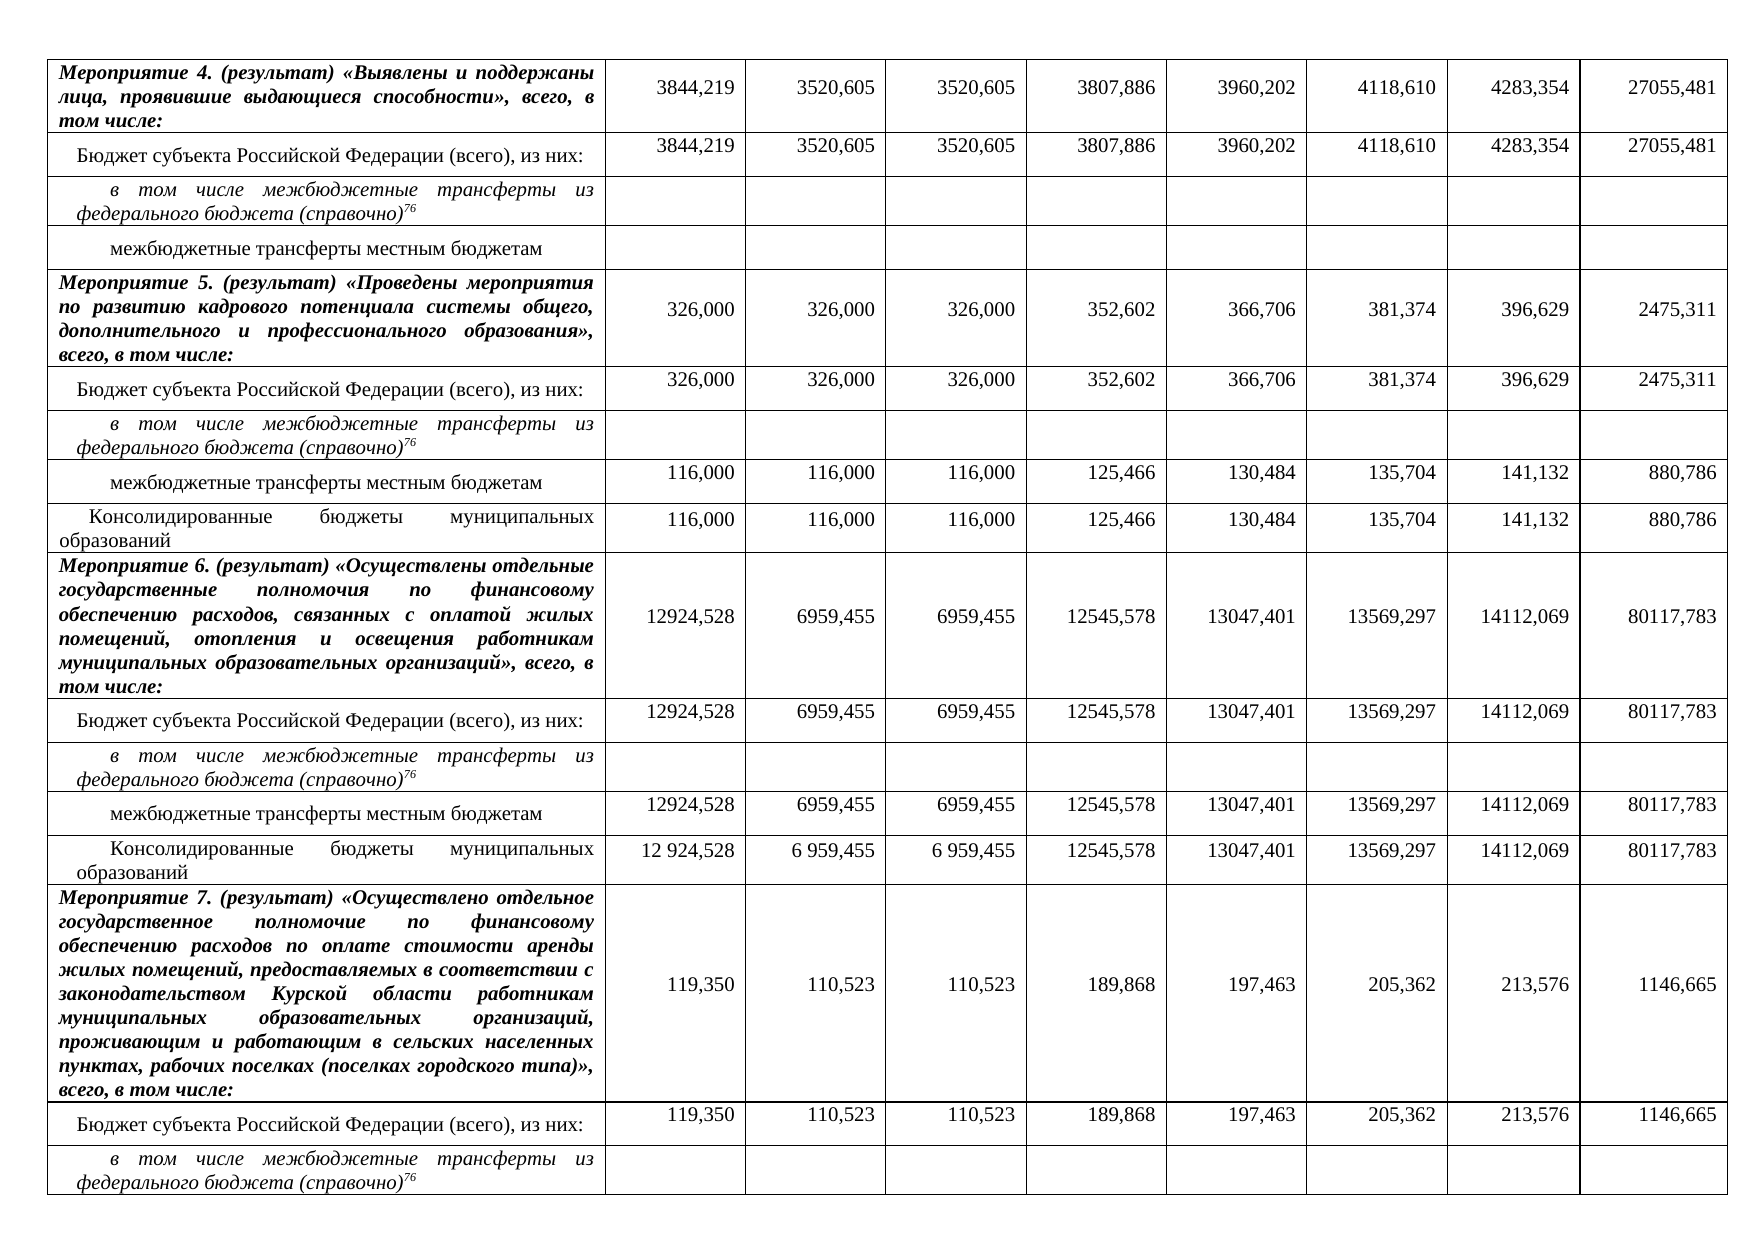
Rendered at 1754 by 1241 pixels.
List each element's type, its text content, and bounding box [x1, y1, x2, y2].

table_cell 12924,528 [606, 792, 745, 834]
table_cell [1581, 226, 1727, 269]
table_cell [746, 411, 885, 459]
table_cell 1146,665 [1581, 1103, 1727, 1145]
table_cell 189,868 [1027, 1103, 1166, 1145]
table_cell 80117,783 [1581, 553, 1727, 698]
table_cell 205,362 [1307, 1103, 1447, 1145]
table_cell 3844,219 [606, 60, 745, 132]
table_cell 366,706 [1167, 270, 1306, 366]
table_cell 14112,069 [1448, 792, 1579, 834]
table_cell Консолидированные бюджеты муниципальных образований [48, 504, 605, 552]
table_cell Мероприятие 5. (результат) «Проведены мероприятия по развитию кадрового потенциала системы общего, дополнительного и профессионального образования», всего, в том числе: [48, 270, 605, 366]
table_cell 80117,783 [1581, 699, 1727, 742]
table_cell 6959,455 [746, 553, 885, 698]
table_cell межбюджетные трансферты местным бюджетам [48, 226, 605, 269]
table_cell 130,484 [1167, 504, 1306, 552]
table_cell 13569,297 [1307, 836, 1447, 884]
table_cell 3520,605 [886, 133, 1026, 176]
table_cell [606, 177, 745, 225]
table_cell 125,466 [1027, 504, 1166, 552]
table_cell [746, 1146, 885, 1194]
table_cell 125,466 [1027, 460, 1166, 503]
table_cell [1581, 177, 1727, 225]
table_cell 326,000 [606, 367, 745, 410]
table_cell 14112,069 [1448, 699, 1579, 742]
table_cell [1581, 411, 1727, 459]
table_cell 13569,297 [1307, 553, 1447, 698]
table_cell 6959,455 [886, 699, 1026, 742]
table_cell [886, 226, 1026, 269]
table_cell 205,362 [1307, 885, 1447, 1101]
table_cell 116,000 [606, 504, 745, 552]
table_cell 880,786 [1581, 504, 1727, 552]
table_cell Бюджет субъекта Российской Федерации (всего), из них: [48, 133, 605, 176]
table_cell 13047,401 [1167, 792, 1306, 834]
table_cell [1448, 177, 1579, 225]
table_cell 12545,578 [1027, 699, 1166, 742]
table_cell 3520,605 [746, 133, 885, 176]
table_cell 6 959,455 [746, 836, 885, 884]
table_cell 13569,297 [1307, 699, 1447, 742]
table_cell 4283,354 [1448, 133, 1579, 176]
table_cell [1027, 226, 1166, 269]
table_cell [606, 1146, 745, 1194]
table_cell 3807,886 [1027, 133, 1166, 176]
table_cell 326,000 [886, 270, 1026, 366]
table_cell [886, 411, 1026, 459]
table_cell [1027, 743, 1166, 791]
table_cell [886, 1146, 1026, 1194]
table_cell 352,602 [1027, 270, 1166, 366]
table_cell 3960,202 [1167, 133, 1306, 176]
table_cell [606, 411, 745, 459]
table_cell 27055,481 [1581, 60, 1727, 132]
table_cell межбюджетные трансферты местным бюджетам [48, 460, 605, 503]
table_cell 13569,297 [1307, 792, 1447, 834]
table_cell 189,868 [1027, 885, 1166, 1101]
table_cell 130,484 [1167, 460, 1306, 503]
table_cell [1167, 411, 1306, 459]
table_cell 3520,605 [746, 60, 885, 132]
table_cell межбюджетные трансферты местным бюджетам [48, 792, 605, 834]
table_cell Мероприятие 6. (результат) «Осуществлены отдельные государственные полномочия по финансовому обеспечению расходов, связанных с оплатой жилых помещений, отопления и освещения работникам муниципальных образовательных организаций», всего, в том числе: [48, 553, 605, 698]
table_cell [1448, 411, 1579, 459]
table_cell 116,000 [886, 504, 1026, 552]
table_cell 197,463 [1167, 885, 1306, 1101]
table_cell 119,350 [606, 885, 745, 1101]
table_cell 135,704 [1307, 504, 1447, 552]
table_cell [1307, 177, 1447, 225]
table_cell 3807,886 [1027, 60, 1166, 132]
table_cell [606, 226, 745, 269]
table_cell 110,523 [886, 885, 1026, 1101]
table_cell 326,000 [606, 270, 745, 366]
table_cell 80117,783 [1581, 836, 1727, 884]
table_cell Бюджет субъекта Российской Федерации (всего), из них: [48, 367, 605, 410]
table_cell 2475,311 [1581, 367, 1727, 410]
table_cell 14112,069 [1448, 553, 1579, 698]
table_cell 4118,610 [1307, 60, 1447, 132]
table_cell [1307, 1146, 1447, 1194]
table_cell 396,629 [1448, 367, 1579, 410]
table_cell [1307, 411, 1447, 459]
table_cell 366,706 [1167, 367, 1306, 410]
table_cell 6959,455 [886, 792, 1026, 834]
table_cell [606, 743, 745, 791]
table_cell [1581, 1146, 1727, 1194]
table_cell 13047,401 [1167, 553, 1306, 698]
table_cell [1167, 177, 1306, 225]
table_cell [1448, 226, 1579, 269]
table_cell [1448, 743, 1579, 791]
table_cell 141,132 [1448, 504, 1579, 552]
table_cell [1167, 743, 1306, 791]
table_cell 116,000 [746, 504, 885, 552]
table_cell [886, 177, 1026, 225]
table_cell [1307, 226, 1447, 269]
table_cell [886, 743, 1026, 791]
table_cell 13047,401 [1167, 699, 1306, 742]
table_cell 141,132 [1448, 460, 1579, 503]
table_cell [746, 743, 885, 791]
table_cell в том числе межбюджетные трансферты из федерального бюджета (справочно)76 [48, 1146, 605, 1194]
table_cell 110,523 [886, 1103, 1026, 1145]
table_cell 4118,610 [1307, 133, 1447, 176]
table_cell 326,000 [746, 270, 885, 366]
table_cell в том числе межбюджетные трансферты из федерального бюджета (справочно)76 [48, 411, 605, 459]
table_cell 27055,481 [1581, 133, 1727, 176]
table_cell Мероприятие 7. (результат) «Осуществлено отдельное государственное полномочие по финансовому обеспечению расходов по оплате стоимости аренды жилых помещений, предоставляемых в соответствии с законодательством Курской области работникам муниципальных образовательных организаций, проживающим и работающим в сельских населенных пунктах, рабочих поселках (поселках городского типа)», всего, в том числе: [48, 885, 605, 1101]
table_cell 12545,578 [1027, 553, 1166, 698]
table_cell [1027, 177, 1166, 225]
table_cell [1448, 1146, 1579, 1194]
table_cell 12545,578 [1027, 792, 1166, 834]
table_cell Мероприятие 4. (результат) «Выявлены и поддержаны лица, проявившие выдающиеся способности», всего, в том числе: [48, 60, 605, 132]
table_cell [1167, 226, 1306, 269]
table_cell 12924,528 [606, 553, 745, 698]
table_cell 381,374 [1307, 367, 1447, 410]
table_cell 12 924,528 [606, 836, 745, 884]
table_cell [1581, 743, 1727, 791]
table_cell 880,786 [1581, 460, 1727, 503]
table_cell 4283,354 [1448, 60, 1579, 132]
table_cell 197,463 [1167, 1103, 1306, 1145]
table_cell 12924,528 [606, 699, 745, 742]
table_cell 119,350 [606, 1103, 745, 1145]
table_cell [746, 226, 885, 269]
table_cell 2475,311 [1581, 270, 1727, 366]
table_cell [1027, 1146, 1166, 1194]
table_cell в том числе межбюджетные трансферты из федерального бюджета (справочно)76 [48, 177, 605, 225]
table_cell 80117,783 [1581, 792, 1727, 834]
table_cell 135,704 [1307, 460, 1447, 503]
table_cell [1167, 1146, 1306, 1194]
table_cell 13047,401 [1167, 836, 1306, 884]
table_cell 326,000 [746, 367, 885, 410]
table_cell Бюджет субъекта Российской Федерации (всего), из них: [48, 699, 605, 742]
table_cell 381,374 [1307, 270, 1447, 366]
table_cell Консолидированные бюджеты муниципальных образований [48, 836, 605, 884]
table_cell 213,576 [1448, 1103, 1579, 1145]
table_cell 6 959,455 [886, 836, 1026, 884]
table_cell 12545,578 [1027, 836, 1166, 884]
table_cell 6959,455 [746, 792, 885, 834]
table_cell 14112,069 [1448, 836, 1579, 884]
table_cell [1027, 411, 1166, 459]
table_cell 6959,455 [746, 699, 885, 742]
table_cell 6959,455 [886, 553, 1026, 698]
table_cell 116,000 [746, 460, 885, 503]
table_cell Бюджет субъекта Российской Федерации (всего), из них: [48, 1103, 605, 1145]
table_cell 110,523 [746, 1103, 885, 1145]
table_cell 326,000 [886, 367, 1026, 410]
table_cell в том числе межбюджетные трансферты из федерального бюджета (справочно)76 [48, 743, 605, 791]
table_cell 116,000 [606, 460, 745, 503]
table_cell 396,629 [1448, 270, 1579, 366]
table_cell 1146,665 [1581, 885, 1727, 1101]
table_cell 116,000 [886, 460, 1026, 503]
table_cell 3960,202 [1167, 60, 1306, 132]
table_cell 213,576 [1448, 885, 1579, 1101]
table_cell 3844,219 [606, 133, 745, 176]
table_cell [1307, 743, 1447, 791]
table_cell 352,602 [1027, 367, 1166, 410]
table_cell [746, 177, 885, 225]
table_cell 110,523 [746, 885, 885, 1101]
table_cell 3520,605 [886, 60, 1026, 132]
